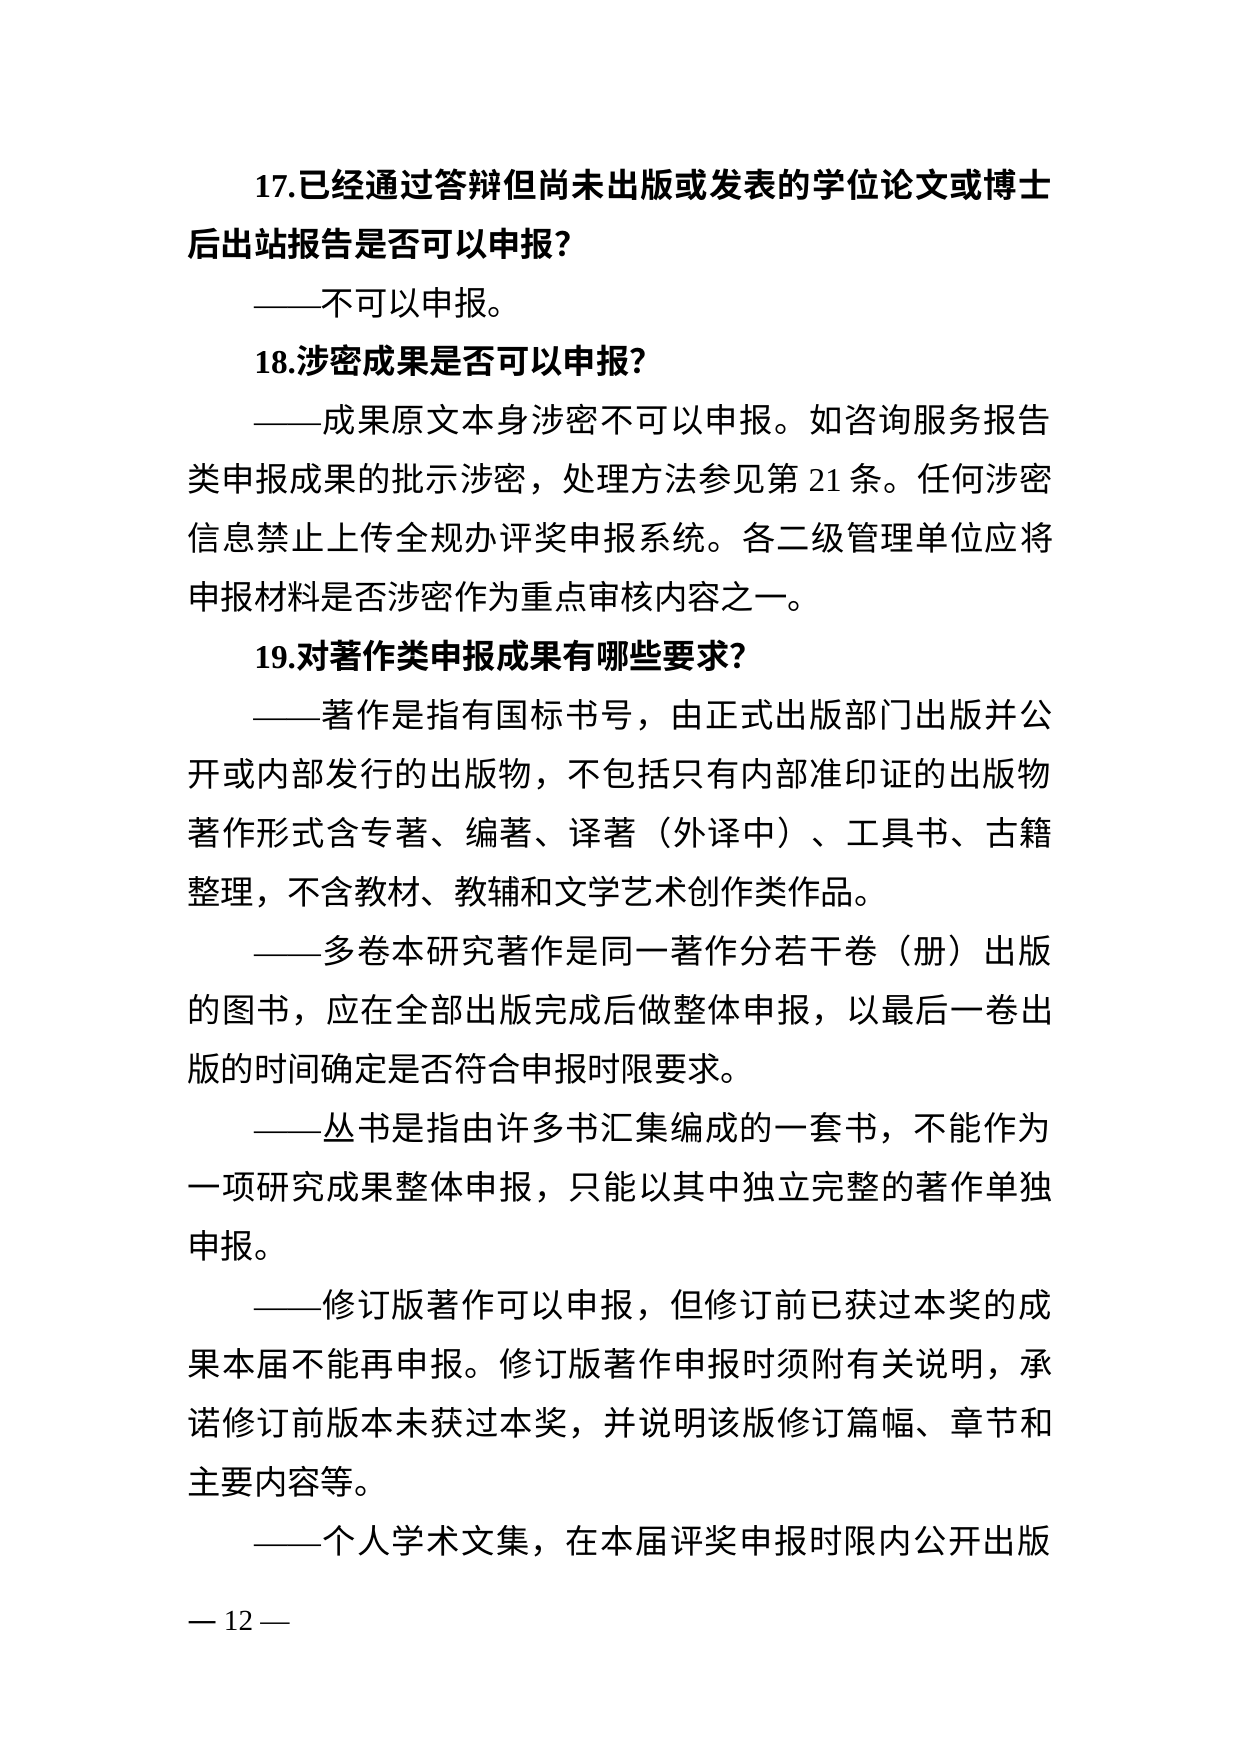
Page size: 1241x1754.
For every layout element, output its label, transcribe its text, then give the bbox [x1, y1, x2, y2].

text ——修订版著作可以申报，但修订前已获过本奖的成果本届不能再申报。修订版著作申报时须附有关说明，承诺修订前版本未获过本奖，并说明该版修订篇幅、章节和主要内容等。 [187, 1270, 1053, 1506]
text 17.已经通过答辩但尚未出版或发表的学位论文或博士后出站报告是否可以申报？ [187, 150, 1053, 268]
text ——丛书是指由许多书汇集编成的一套书，不能作为一项研究成果整体申报，只能以其中独立完整的著作单独申报。 [187, 1093, 1053, 1270]
text ——不可以申报。 [187, 268, 1053, 327]
text ——多卷本研究著作是同一著作分若干卷（册）出版的图书，应在全部出版完成后做整体申报，以最后一卷出版的时间确定是否符合申报时限要求。 [187, 916, 1053, 1093]
text ——著作是指有国标书号，由正式出版部门出版并公开或内部发行的出版物，不包括只有内部准印证的出版物。著作形式含专著、编著、译著（外译中）、工具书、古籍整理，不含教材、教辅和文学艺术创作类作品。 [187, 681, 1053, 916]
text 18.涉密成果是否可以申报？ [187, 327, 1053, 386]
text ——成果原文本身涉密不可以申报。如咨询服务报告类申报成果的批示涉密，处理方法参见第21条。任何涉密信息禁止上传全规办评奖申报系统。各二级管理单位应将申报材料是否涉密作为重点审核内容之一。 [187, 386, 1053, 622]
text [187, 1506, 1053, 1565]
text 19.对著作类申报成果有哪些要求？ [187, 622, 1053, 681]
